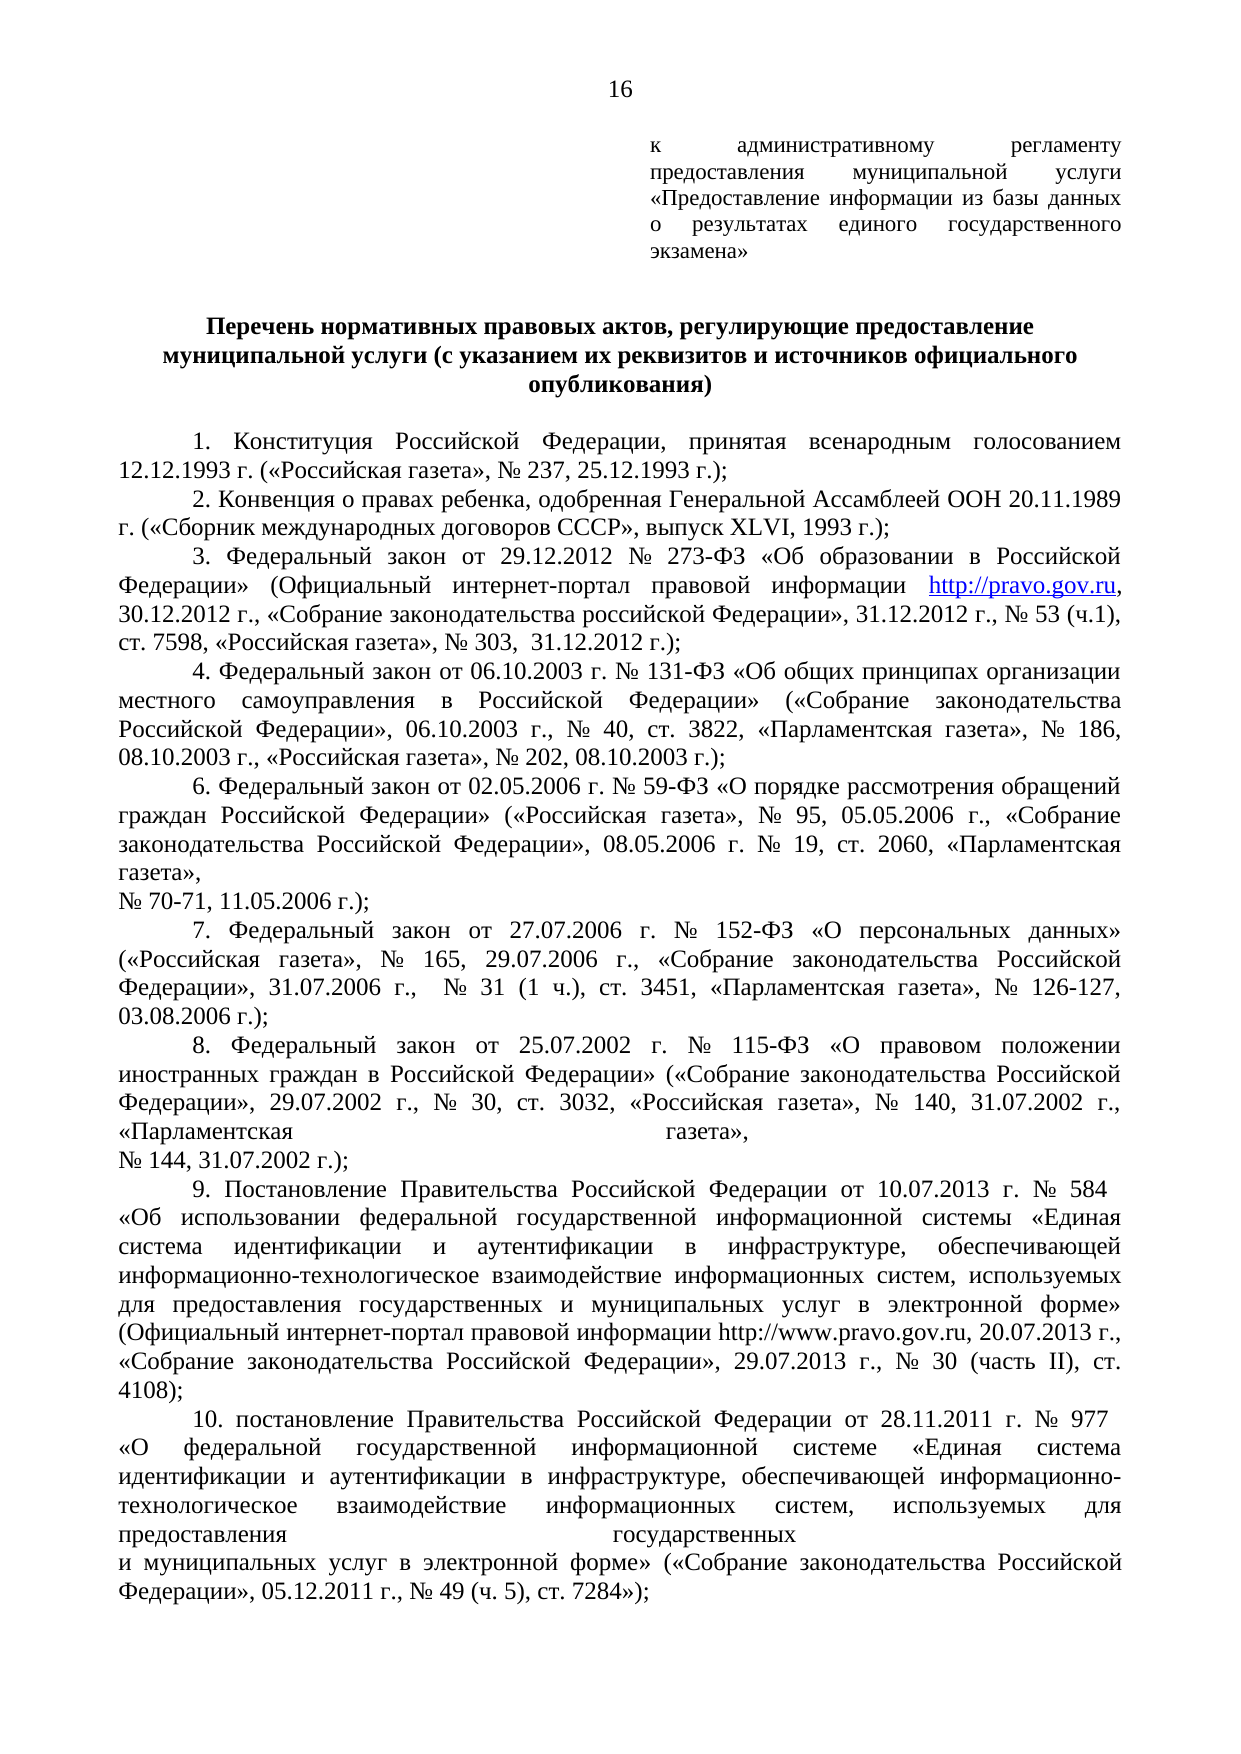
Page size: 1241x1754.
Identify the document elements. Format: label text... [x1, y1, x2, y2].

text 3. Федеральный закон от 29.12.2012 № 273-ФЗ «Об образовании в Российской Федерации» (Официальный интернет-портал правовой информации http://pravo.gov.ru, 30.12.2012 г., «Собрание законодательства российской Федерации», 31.12.2012 г., № 53 (ч.1), ст. 7598, «Российская газета», № 303, 31.12.2012 г.); [118, 541, 1122, 656]
text 7. Федеральный закон от 27.07.2006 г. № 152-ФЗ «О персональных данных» («Российская газета», № 165, 29.07.2006 г., «Собрание законодательства Российской Федерации», 31.07.2006 г., № 31 (1 ч.), ст. 3451, «Парламентская газета», № 126-127, 03.08.2006 г.); [118, 915, 1122, 1030]
text 6. Федеральный закон от 02.05.2006 г. № 59-ФЗ «О порядке рассмотрения обращений граждан Российской Федерации» («Российская газета», № 95, 05.05.2006 г., «Собрание законодательства Российской Федерации», 08.05.2006 г. № 19, ст. 2060, «Парламентская газета», № 70-71, 11.05.2006 г.); [118, 771, 1122, 915]
text 10. постановление Правительства Российской Федерации от 28.11.2011 г. № 977 «О федеральной государственной информационной системе «Единая система идентификации и аутентификации в инфраструктуре, обеспечивающей информационно-технологическое взаимодействие информационных систем, используемых для предоставления государственных и муниципальных услуг в электронной форме» («Собрание законодательства Российской Федерации», 05.12.2011 г., № 49 (ч. 5), ст. 7284»); [118, 1404, 1122, 1605]
text 9. Постановление Правительства Российской Федерации от 10.07.2013 г. № 584 «Об использовании федеральной государственной информационной системы «Единая система идентификации и аутентификации в инфраструктуре, обеспечивающей информационно-технологическое взаимодействие информационных систем, используемых для предоставления государственных и муниципальных услуг в электронной форме» (Официальный интернет-портал правовой информации http://www.pravo.gov.ru, 20.07.2013 г., «Собрание законодательства Российской Федерации», 29.07.2013 г., № 30 (часть II), ст. 4108); [118, 1174, 1122, 1404]
text 4. Федеральный закон от 06.10.2003 г. № 131-ФЗ «Об общих принципах организации местного самоуправления в Российской Федерации» («Собрание законодательства Российской Федерации», 06.10.2003 г., № 40, ст. 3822, «Парламентская газета», № 186, 08.10.2003 г., «Российская газета», № 202, 08.10.2003 г.); [118, 656, 1122, 771]
text 1. Конституция Российской Федерации, принятая всенародным голосованием 12.12.1993 г. («Российская газета», № 237, 25.12.1993 г.); [118, 426, 1122, 484]
text 2. Конвенция о правах ребенка, одобренная Генеральной Ассамблеей ООН 20.11.1989 г. («Сборник международных договоров СССР», выпуск XLVI, 1993 г.); [118, 484, 1122, 541]
text 8. Федеральный закон от 25.07.2002 г. № 115-ФЗ «О правовом положении иностранных граждан в Российской Федерации» («Собрание законодательства Российской Федерации», 29.07.2002 г., № 30, ст. 3032, «Российская газета», № 140, 31.07.2002 г., «Парламентская газета», № 144, 31.07.2002 г.); [118, 1030, 1122, 1174]
text к административному регламенту предоставления муниципальной услуги «Предоставление информации из базы данных о результатах единого государственного экзамена» [650, 131, 1122, 263]
text Перечень нормативных правовых актов, регулирующие предоставление муниципальной услуги (с указанием их реквизитов и источников официального опубликования) [118, 311, 1122, 397]
